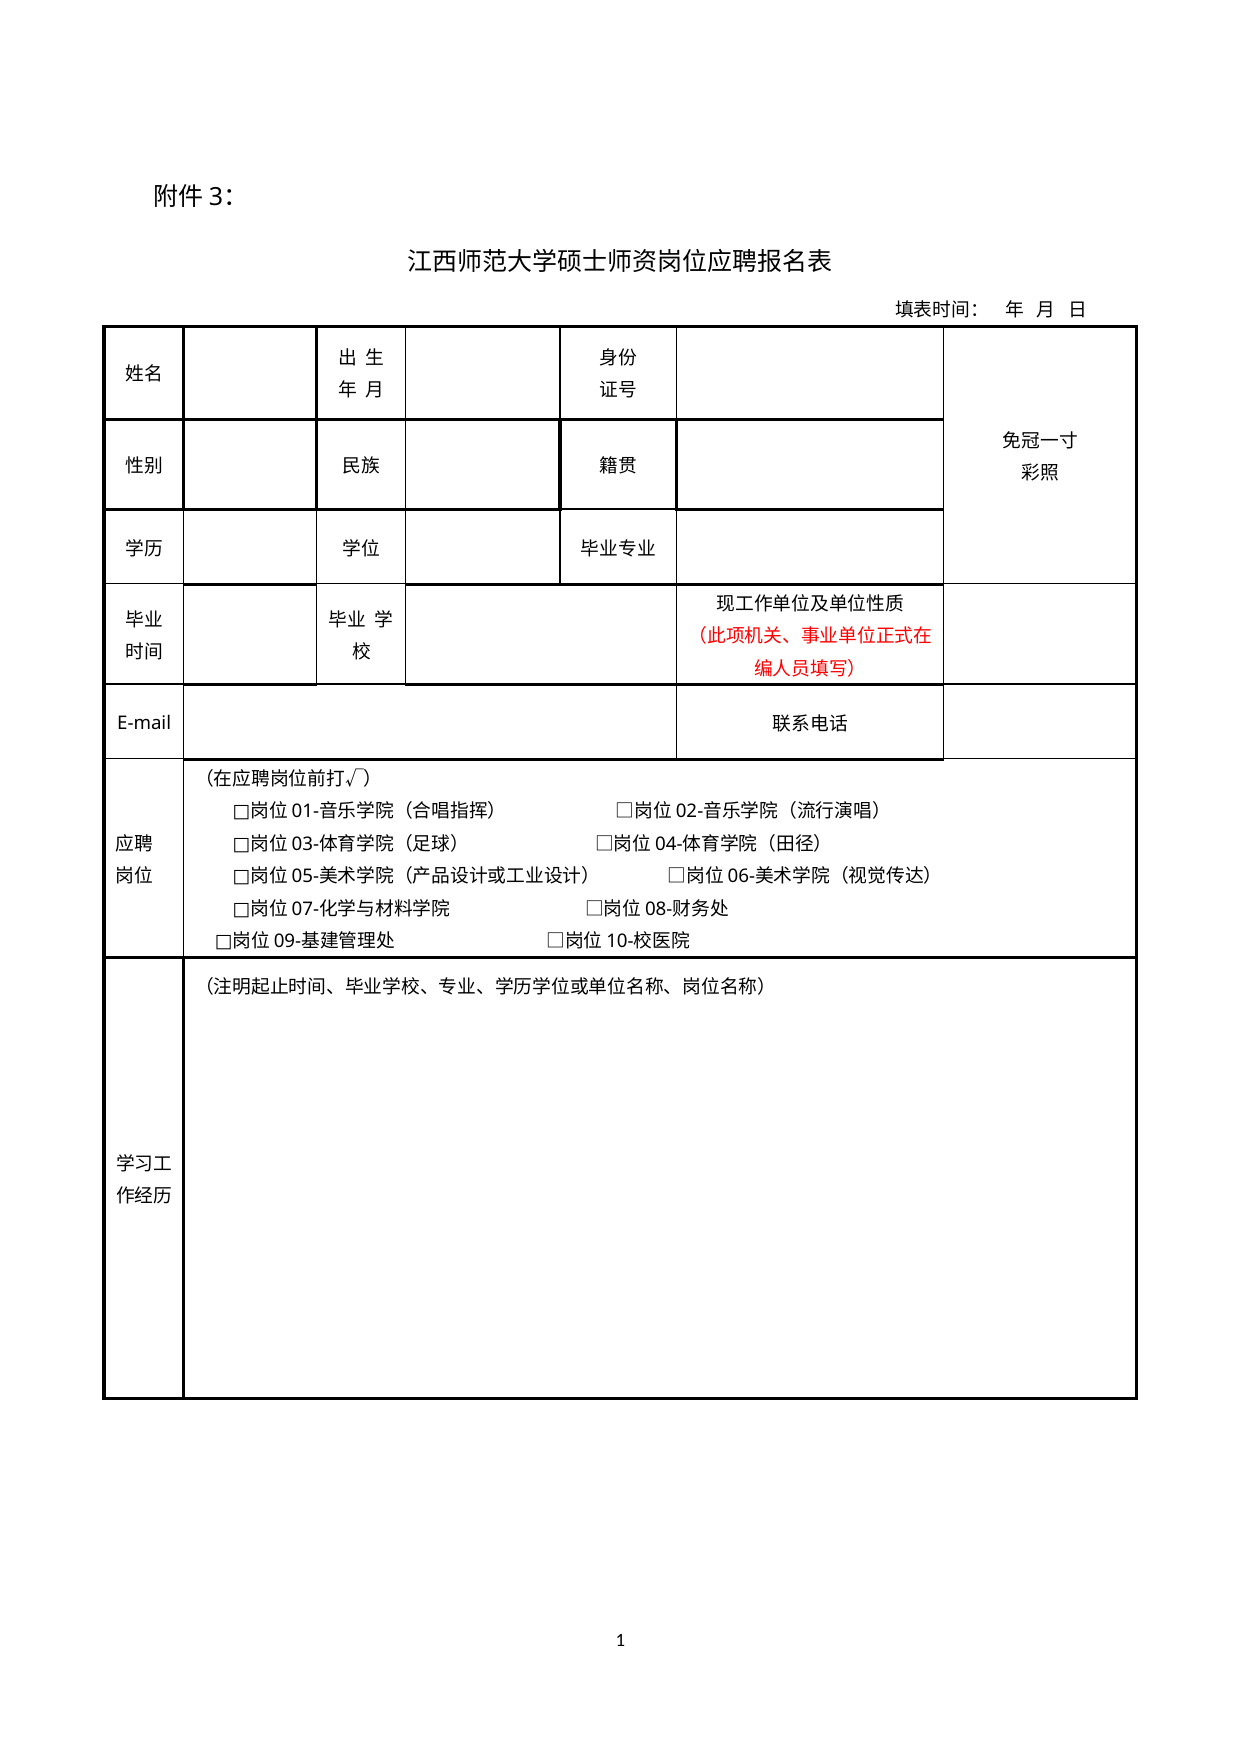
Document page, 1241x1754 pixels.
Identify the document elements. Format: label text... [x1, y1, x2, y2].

table_cell 毕业专业 [561, 510, 676, 583]
table_cell E-mail [106, 685, 183, 758]
table_cell 性别 [106, 421, 182, 508]
table_header 免冠一寸 彩照 [944, 328, 1135, 583]
table_cell 现工作单位及单位性质 （此项机关、事业单位正式在编人员填写） [677, 586, 943, 683]
table_header 姓名 [106, 328, 182, 417]
table_cell 毕业 学校 [317, 584, 405, 683]
table_cell [678, 421, 943, 508]
table_cell [406, 511, 559, 583]
table_cell 民族 [318, 421, 405, 508]
table_cell [184, 511, 316, 583]
table_header [185, 328, 315, 417]
table_header [406, 328, 559, 417]
table_cell [406, 586, 676, 683]
table_cell [406, 421, 558, 508]
text 江西师范大学硕士师资岗位应聘报名表 [153, 227, 1087, 292]
table_cell 毕业 时间 [106, 584, 183, 683]
table_cell [185, 421, 315, 508]
table_header 身份 证号 [561, 328, 676, 417]
table_cell 学历 [106, 511, 183, 583]
table_cell 学习工作经历 [106, 959, 182, 1397]
table_cell [944, 584, 1135, 683]
text 附件3： [153, 162, 1087, 227]
table_cell （注明起止时间、毕业学校、专业、学历学位或单位名称、岗位名称） [185, 959, 1135, 1397]
table_cell 联系电话 [677, 686, 943, 758]
table_cell 籍贯 [562, 421, 675, 508]
table_header 出 生 年 月 [318, 328, 405, 417]
table_cell [677, 511, 943, 583]
table_cell [184, 685, 676, 758]
table_cell （在应聘岗位前打√） □岗位01-音乐学院（合唱指挥） □岗位02-音乐学院（流行演唱） □岗位03-体育学院（足球） □岗位04-体育学院（田径） □岗位05-美术学院（产品设计或工业设计） □岗位06-美术学院（视觉传达） □岗位07-化学与材料学院 □岗位08-财务处 □岗位09-基建管理处 □岗位10-校医院 [184, 759, 1135, 956]
text 填表时间： 年 月 日 [153, 292, 1087, 324]
table_cell [944, 685, 1135, 758]
table_cell [184, 586, 316, 683]
table_cell 应聘 岗位 [106, 759, 183, 956]
table_cell 学位 [317, 511, 405, 583]
table_header [677, 328, 943, 417]
